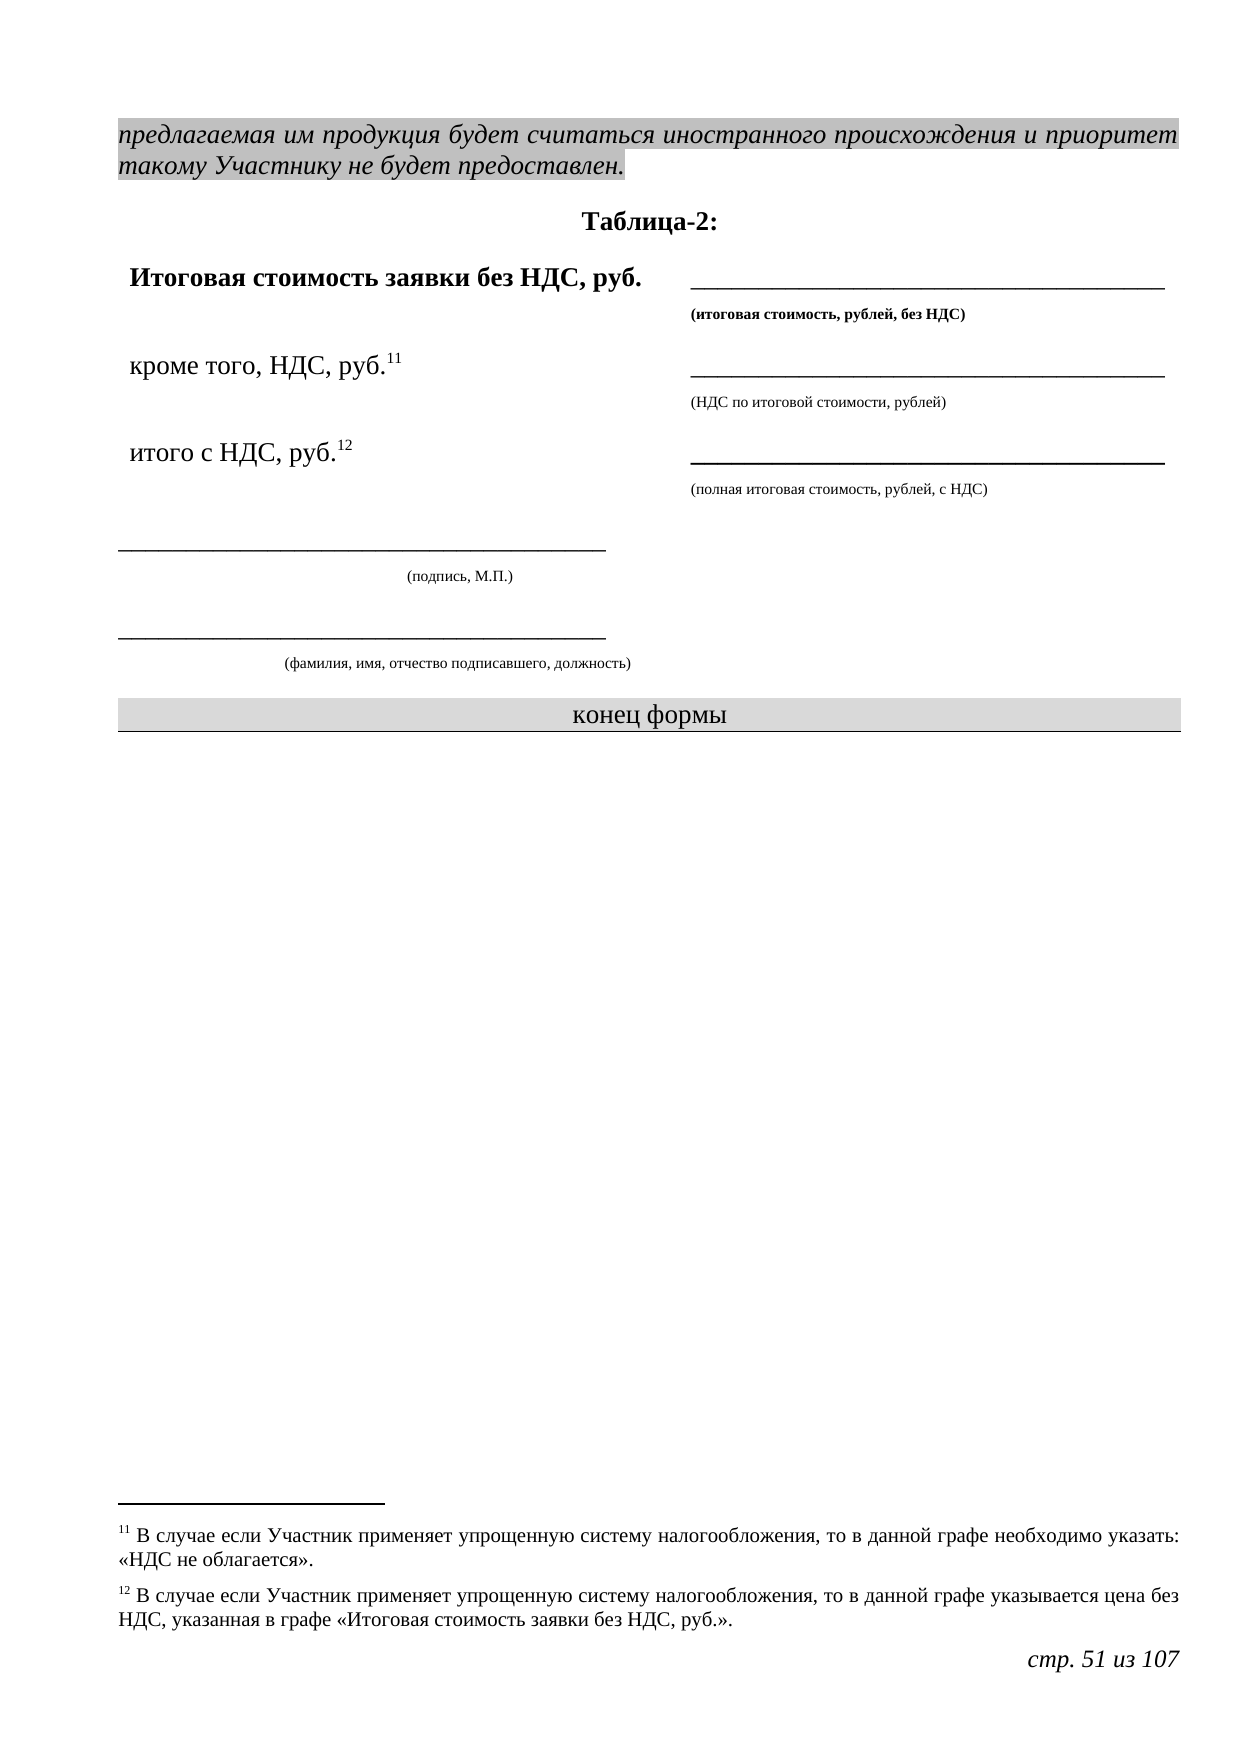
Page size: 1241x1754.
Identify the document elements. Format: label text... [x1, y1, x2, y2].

table_cell ___________________________________ (полная итоговая стоимость, рублей, с НДС) [679, 424, 1196, 511]
table_cell итого с НДС, руб. [118, 424, 679, 511]
text ____________________________________ [118, 611, 1181, 642]
text (фамилия, имя, отчество подписавшего, должность) [118, 654, 797, 686]
text Таблица-2: [118, 205, 1181, 237]
table_cell ___________________________________ (НДС по итоговой стоимости, рублей) [679, 336, 1196, 424]
text Электронная версия в формате Excel необходима для расчета доли российской продукции (товаров / работ / услуг) в целях определения возможности предоставления приоритета в соответствии с ПП 925. В случае непредоставления Участником электронной версии в формате Excel и наличия необходимости расчета доли российской продукции, предлагаемая им продукция будет считаться иностранного происхождения и приоритет такому Участнику не будет предоставлен. [625, 118, 1181, 180]
table_cell кроме того, НДС, руб. [118, 336, 679, 424]
text (подпись, М.П.) [118, 567, 797, 598]
text конец формы [118, 698, 1181, 731]
table_header ___________________________________ (итоговая стоимость, рублей, без НДС) [679, 249, 1196, 336]
text ____________________________________ [118, 523, 1181, 554]
table_header Итоговая стоимость заявки без НДС, руб. [118, 249, 679, 336]
